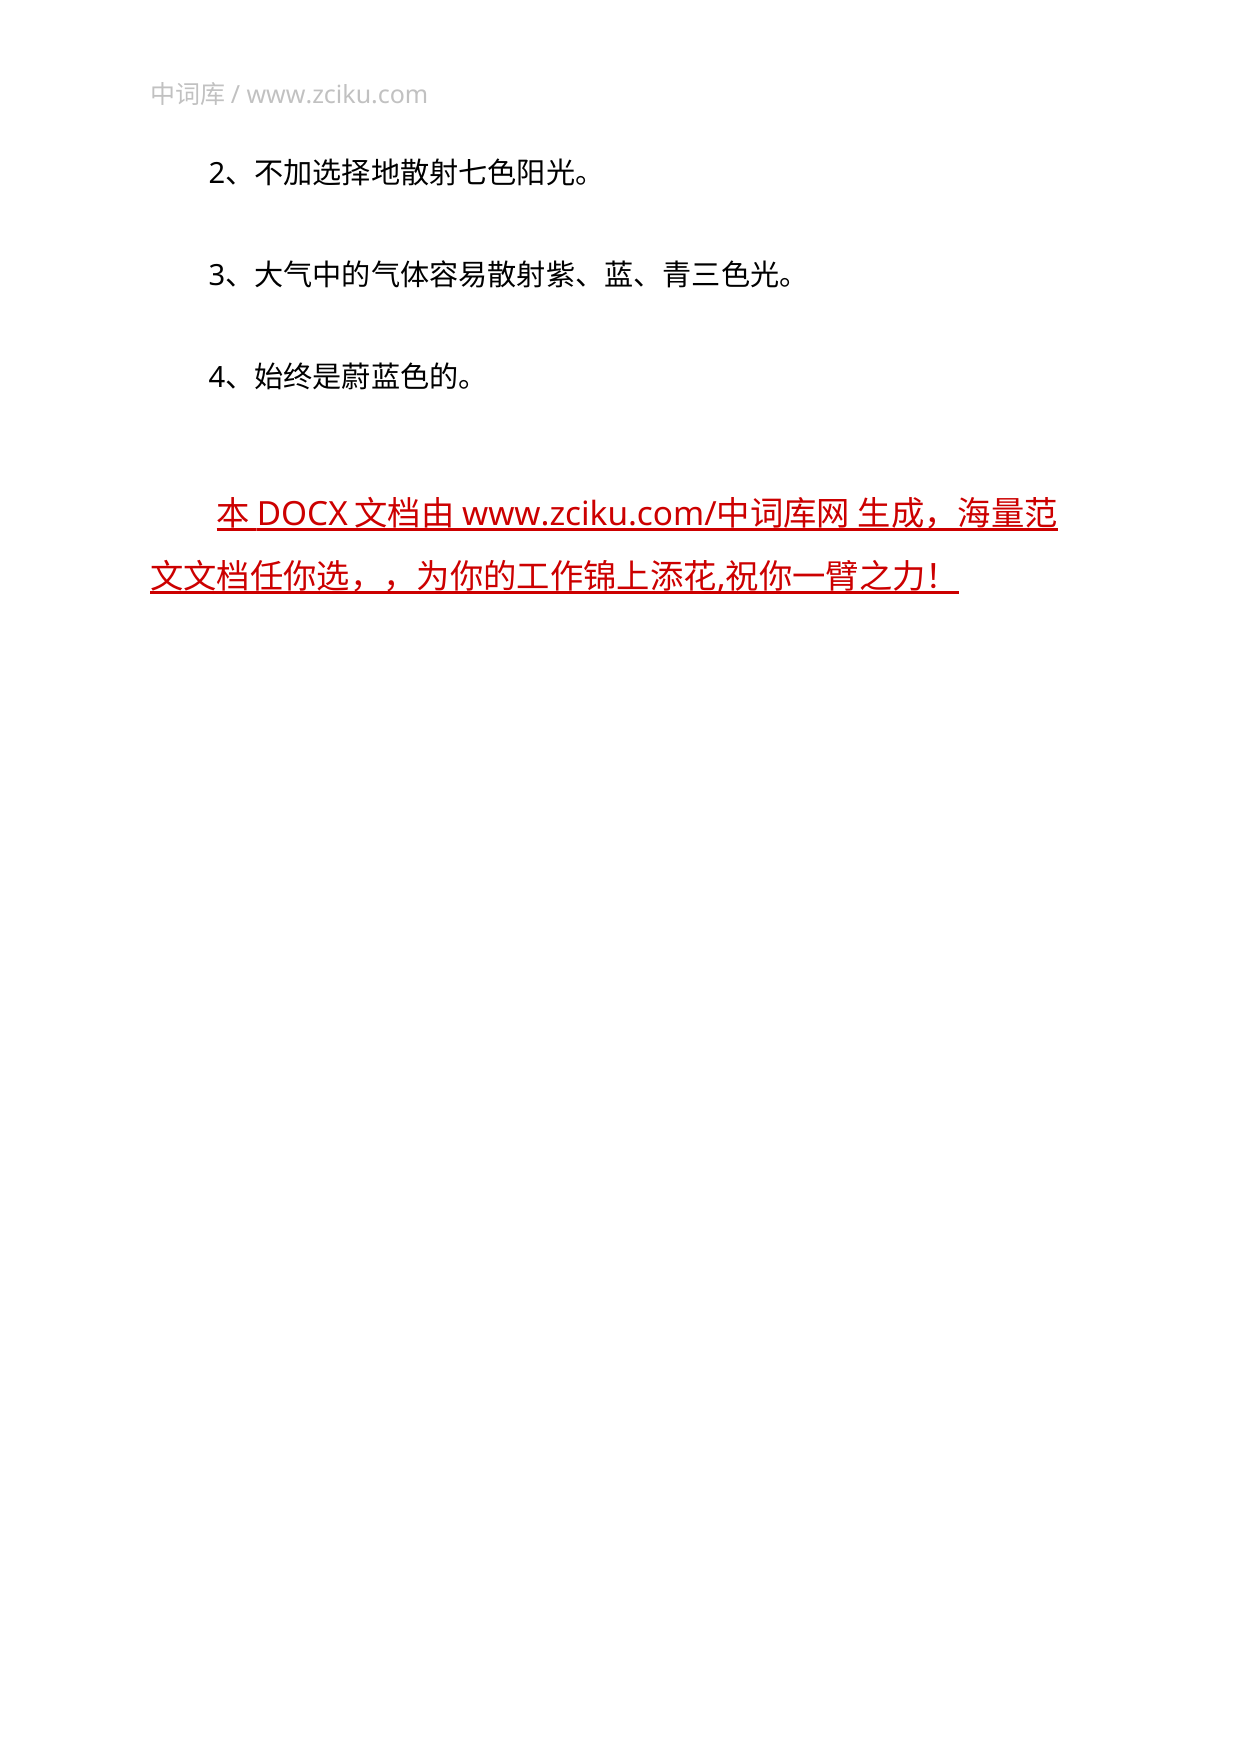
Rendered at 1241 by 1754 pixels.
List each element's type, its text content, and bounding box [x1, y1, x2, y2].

text 本DOCX文档由 www.zciku.com/中词库网 生成，海量范文文档任你选，，为你的工作锦上添花,祝你一臂之力！ [150, 487, 1090, 598]
text 3、大气中的气体容易散射紫、蓝、青三色光。 [150, 252, 1090, 294]
text 2、不加选择地散射七色阳光。 [150, 150, 1090, 192]
text 4、始终是蔚蓝色的。 [150, 354, 1090, 396]
